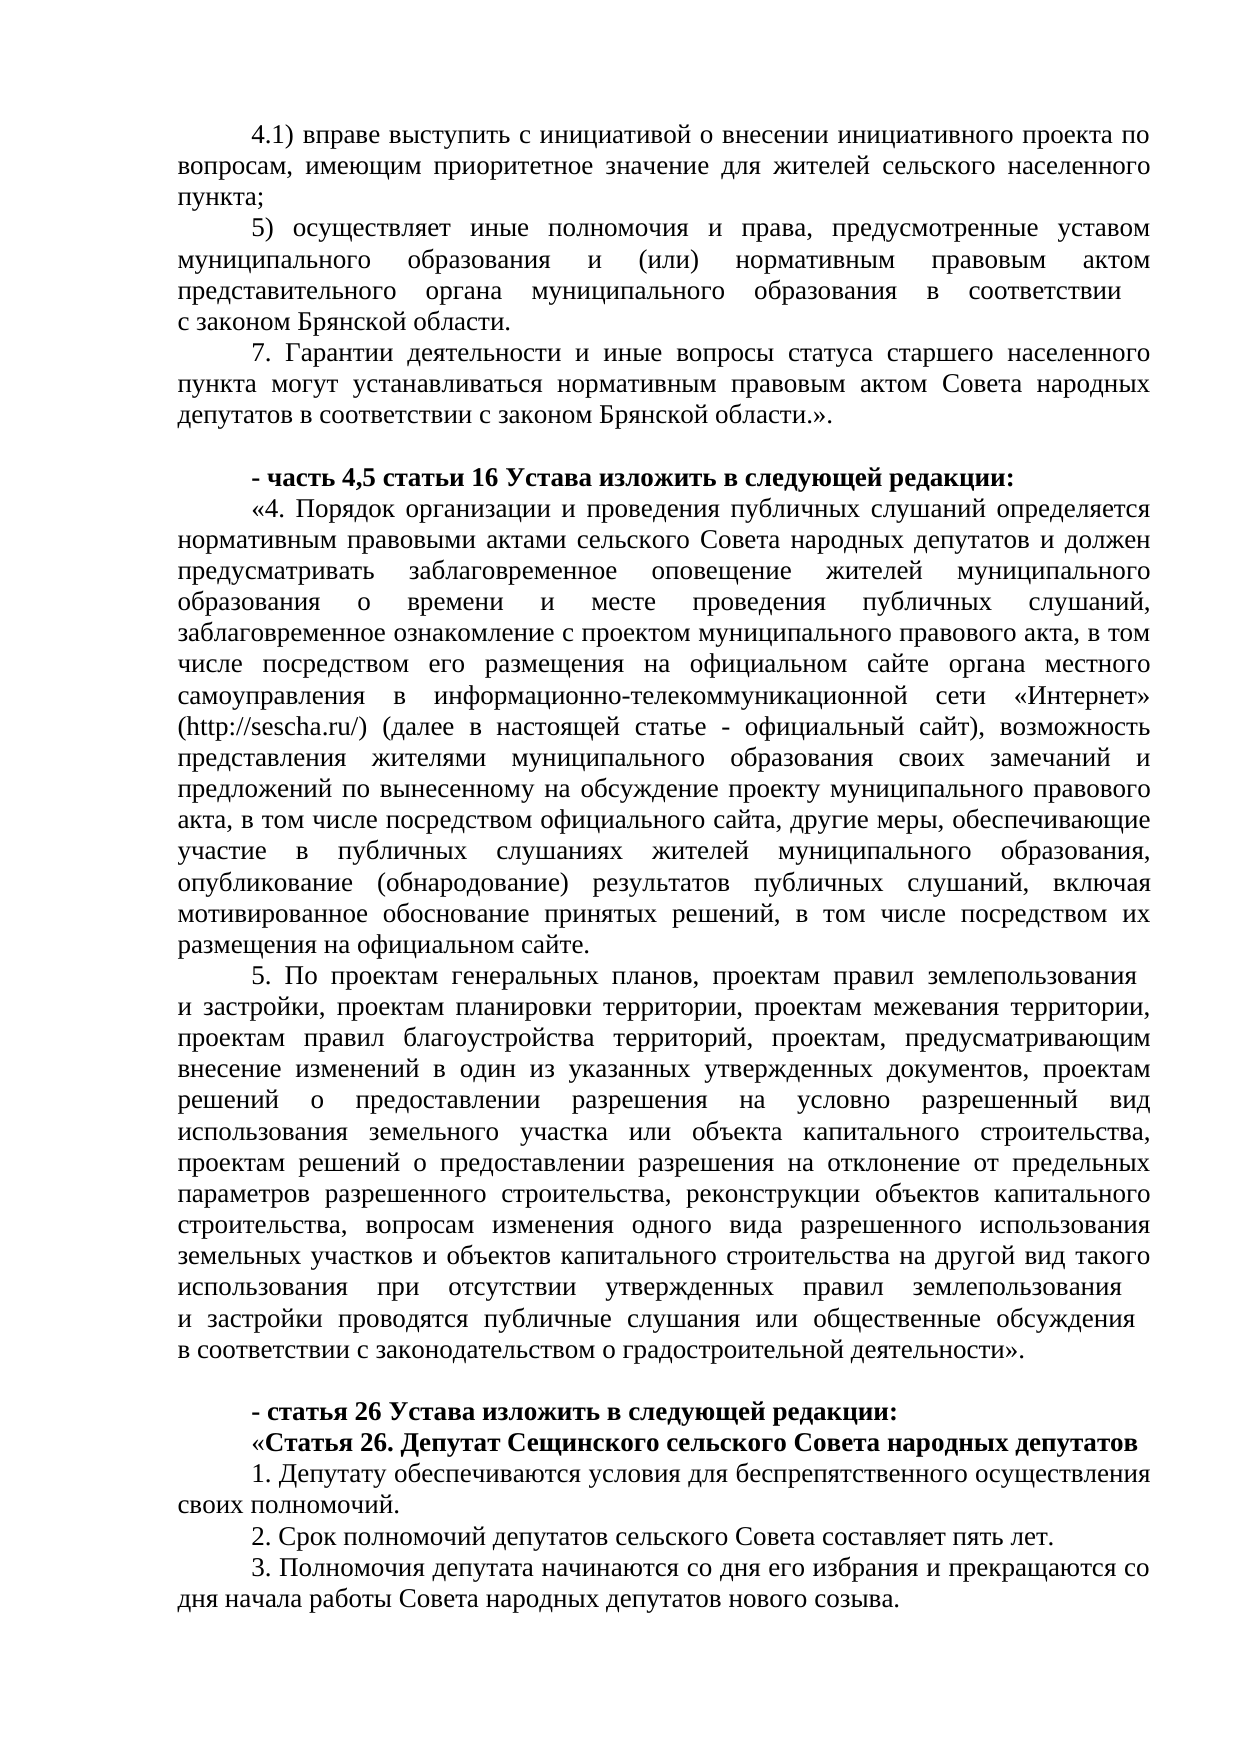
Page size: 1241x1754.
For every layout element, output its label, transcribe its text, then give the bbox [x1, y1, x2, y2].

text 5. По проектам генеральных планов, проектам правил землепользования и застройки, проектам планировки территории, проектам межевания территории, проектам правил благоустройства территорий, проектам, предусматривающим внесение изменений в один из указанных утвержденных документов, проектам решений о предоставлении разрешения на условно разрешенный вид использования земельного участка или объекта капитального строительства, проектам решений о предоставлении разрешения на отклонение от предельных параметров разрешенного строительства, реконструкции объектов капитального строительства, вопросам изменения одного вида разрешенного использования земельных участков и объектов капитального строительства на другой вид такого использования при отсутствии утвержденных правил землепользования и застройки проводятся публичные слушания или общественные обсуждения в соответствии с законодательством о градостроительной деятельности». [177, 959, 1152, 1364]
text - часть 4,5 статьи 16 Устава изложить в следующей редакции: [177, 461, 1152, 492]
text 4.1) вправе выступить с инициативой о внесении инициативного проекта по вопросам, имеющим приоритетное значение для жителей сельского населенного пункта; [177, 118, 1152, 212]
text «4. Порядок организации и проведения публичных слушаний определяется нормативным правовыми актами сельского Совета народных депутатов и должен предусматривать заблаговременное оповещение жителей муниципального образования о времени и месте проведения публичных слушаний, заблаговременное ознакомление с проектом муниципального правового акта, в том числе посредством его размещения на официальном сайте органа местного самоуправления в информационно-телекоммуникационной сети «Интернет» (http://sescha.ru/) (далее в настоящей статье - официальный сайт), возможность представления жителями муниципального образования своих замечаний и предложений по вынесенному на обсуждение проекту муниципального правового акта, в том числе посредством официального сайта, другие меры, обеспечивающие участие в публичных слушаниях жителей муниципального образования, опубликование (обнародование) результатов публичных слушаний, включая мотивированное обоснование принятых решений, в том числе посредством их размещения на официальном сайте. [177, 492, 1152, 959]
text «Статья 26. Депутат Сещинского сельского Совета народных депутатов [177, 1426, 1152, 1457]
text 1. Депутату обеспечиваются условия для беспрепятственного осуществления своих полномочий. [177, 1457, 1152, 1520]
text 3. Полномочия депутата начинаются со дня его избрания и прекращаются со дня начала работы Совета народных депутатов нового созыва. [177, 1551, 1152, 1613]
text 7. Гарантии деятельности и иные вопросы статуса старшего населенного пункта могут устанавливаться нормативным правовым актом Совета народных депутатов в соответствии с законом Брянской области.». [177, 336, 1152, 429]
text 5) осуществляет иные полномочия и права, предусмотренные уставом муниципального образования и (или) нормативным правовым актом представительного органа муниципального образования в соответствии с законом Брянской области. [177, 212, 1152, 336]
text - статья 26 Устава изложить в следующей редакции: [177, 1395, 1152, 1426]
text 2. Срок полномочий депутатов сельского Совета составляет пять лет. [177, 1520, 1152, 1551]
